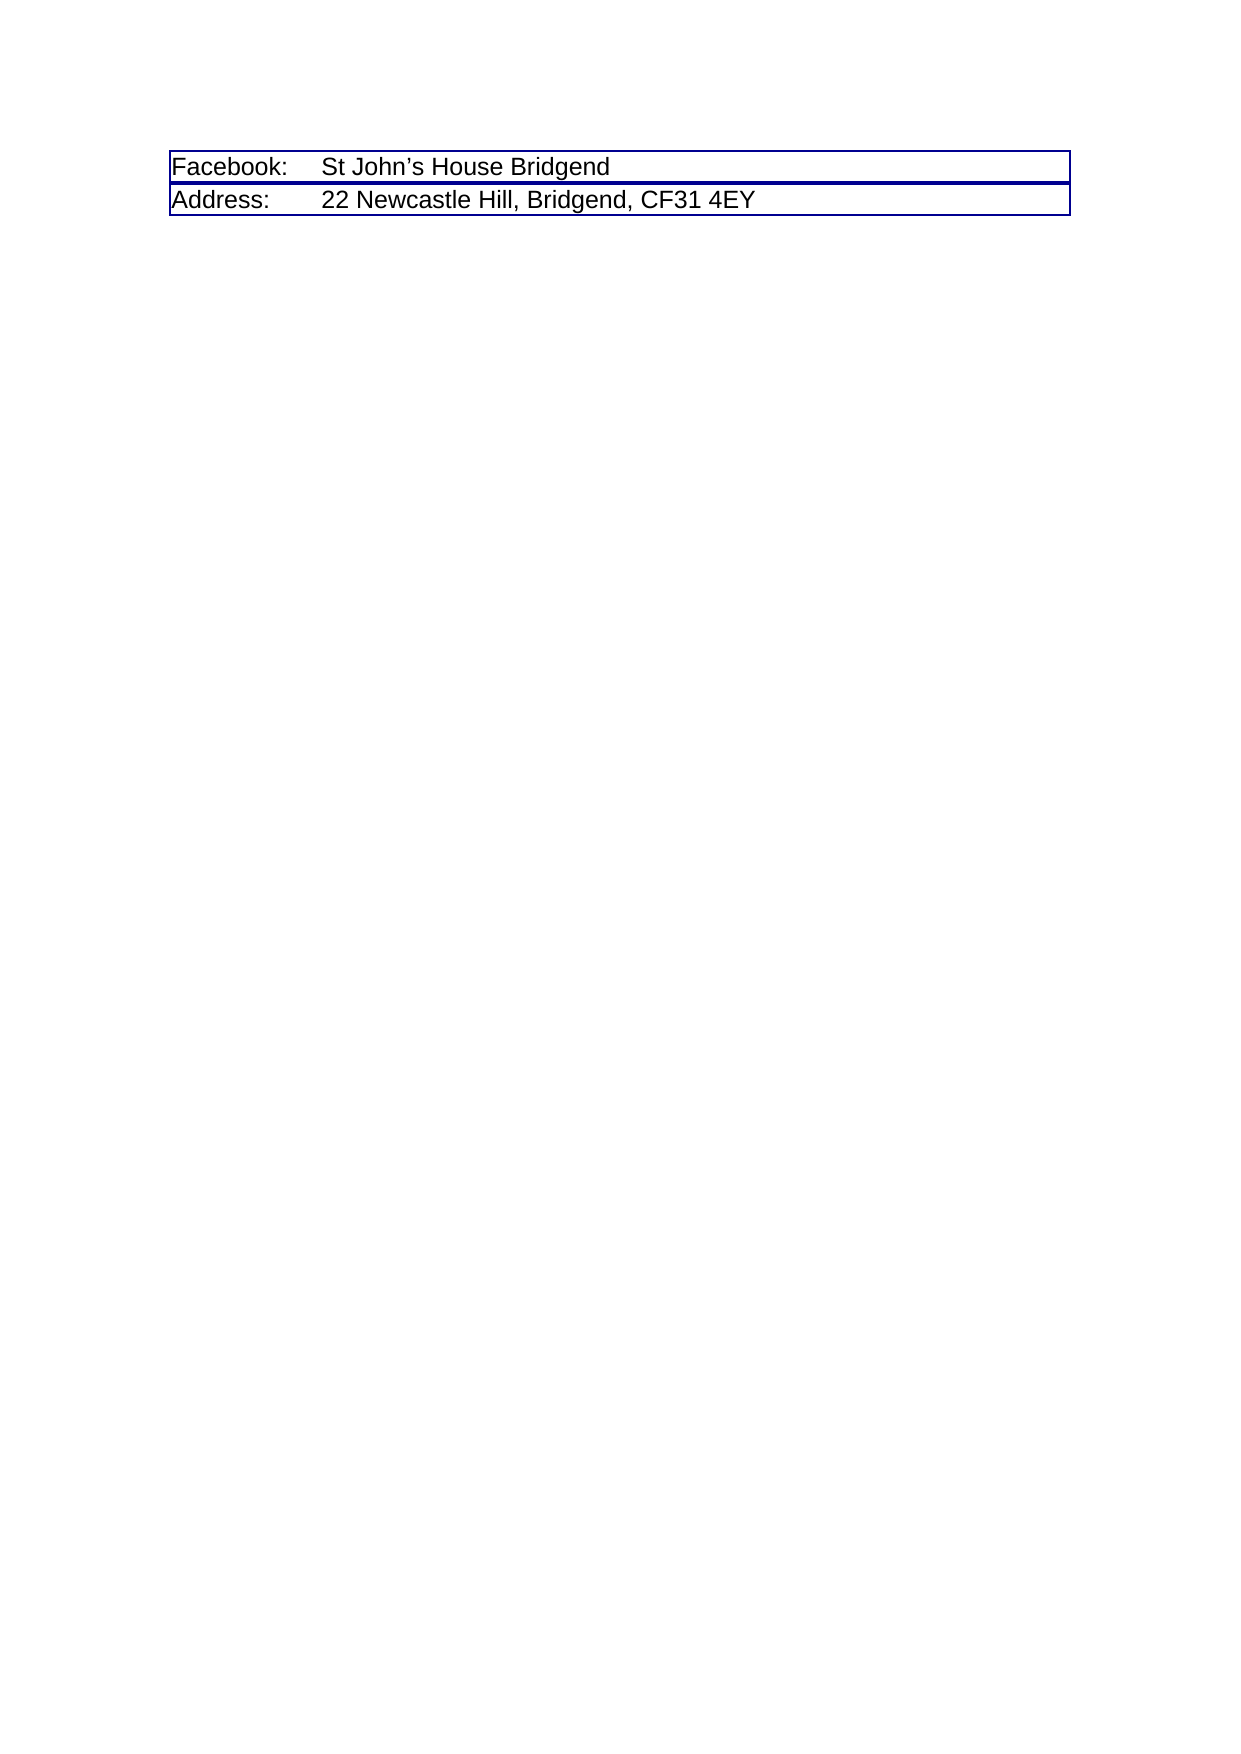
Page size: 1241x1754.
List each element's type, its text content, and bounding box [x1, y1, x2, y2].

text Address: 22 Newcastle Hill, Bridgend, CF31 4EY [171, 185, 1069, 214]
text Facebook: St John’s House Bridgend [171, 152, 1069, 181]
